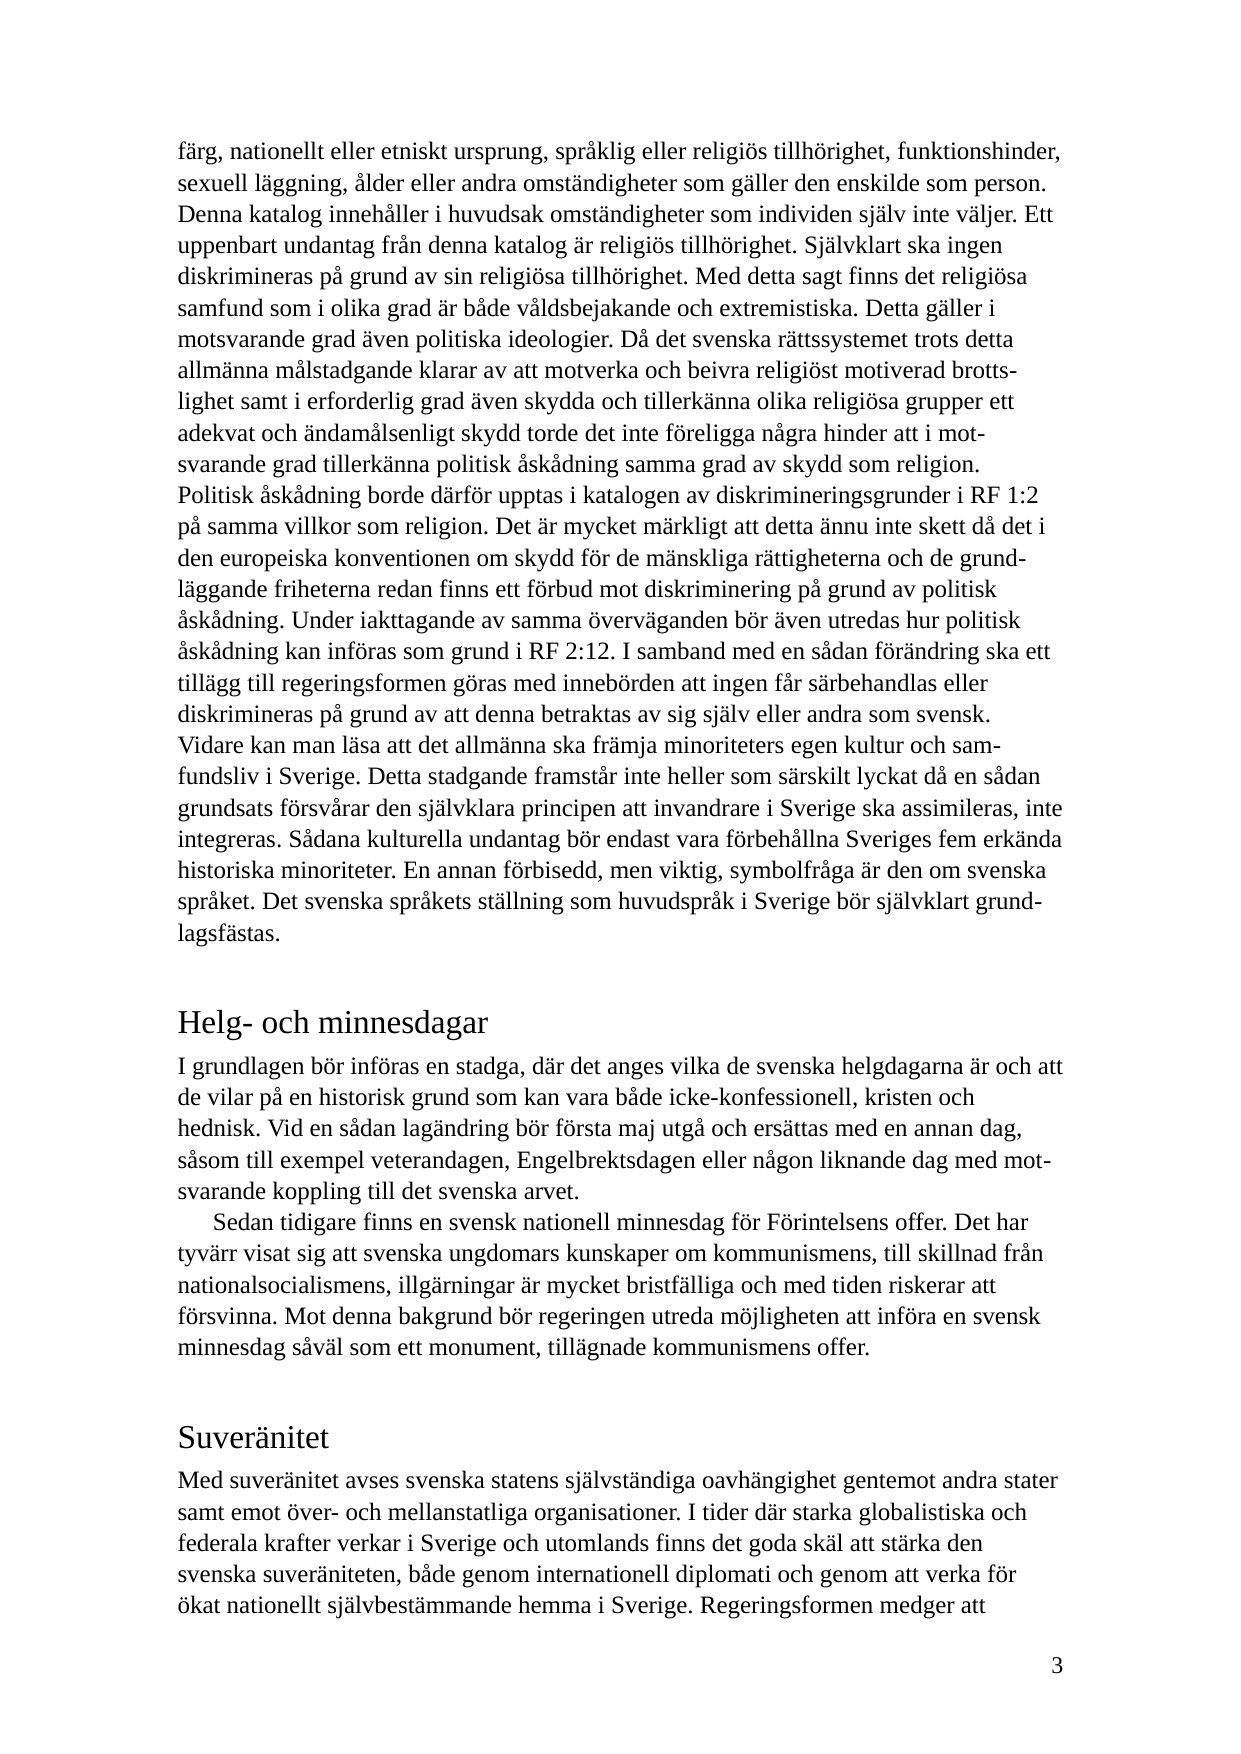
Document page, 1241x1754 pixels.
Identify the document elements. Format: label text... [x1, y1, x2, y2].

subtitle Suveränitet [177, 1423, 1063, 1455]
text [177, 1463, 1063, 1619]
text I grundlagen bör införas en stadga, där det anges vilka de svenska helgdagarna är och att de vilar på en historisk grund som kan vara både icke-konfessionell, kristen och hednisk. Vid en sådan lagändring bör första maj utgå och ersättas med en annan dag, såsom till exempel veterandagen, Engelbrektsdagen eller någon liknande dag med motsvarande koppling till det svenska arvet. [177, 1048, 1063, 1205]
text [177, 134, 1063, 946]
subtitle Helg- och minnesdagar [177, 1009, 1063, 1040]
text Sedan tidigare finns en svensk nationell minnesdag för Förintelsens offer. Det har tyvärr visat sig att svenska ungdomars kunskaper om kommunismens, till skillnad från nationalsocialismens, illgärningar är mycket bristfälliga och med tiden riskerar att försvinna. Mot denna bakgrund bör regeringen utreda möjligheten att införa en svensk minnesdag såväl som ett monument, tillägnade kommunismens offer. [177, 1205, 1063, 1361]
